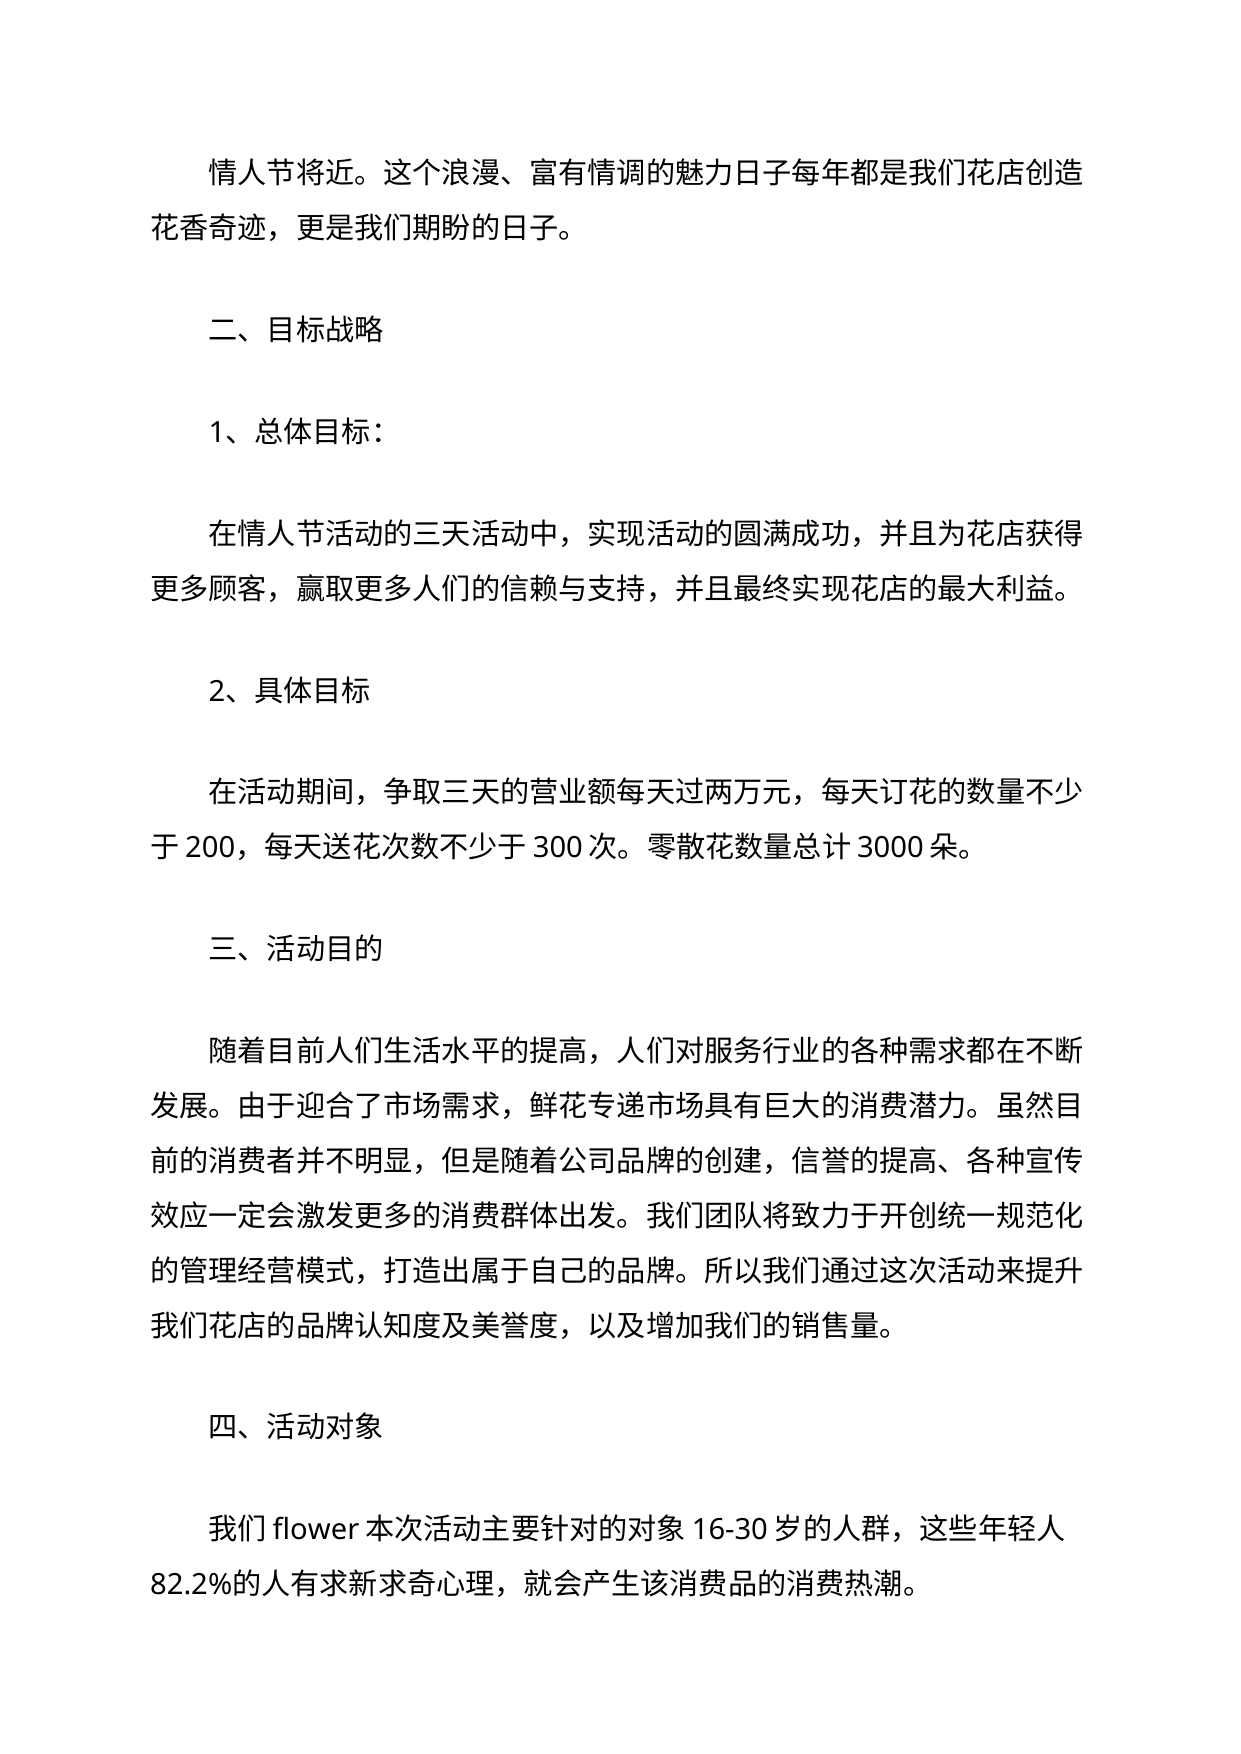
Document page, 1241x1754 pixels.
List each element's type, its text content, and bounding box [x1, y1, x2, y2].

text 情人节将近。这个浪漫、富有情调的魅力日子每年都是我们花店创造花香奇迹，更是我们期盼的日子。 [150, 150, 1090, 247]
text 2、具体目标 [150, 667, 1090, 709]
text 随着目前人们生活水平的提高，人们对服务行业的各种需求都在不断发展。由于迎合了市场需求，鲜花专递市场具有巨大的消费潜力。虽然目前的消费者并不明显，但是随着公司品牌的创建，信誉的提高、各种宣传效应一定会激发更多的消费群体出发。我们团队将致力于开创统一规范化的管理经营模式，打造出属于自己的品牌。所以我们通过这次活动来提升我们花店的品牌认知度及美誉度，以及增加我们的销售量。 [150, 1028, 1090, 1344]
text 四、活动对象 [150, 1404, 1090, 1446]
text 在活动期间，争取三天的营业额每天过两万元，每天订花的数量不少于200，每天送花次数不少于300次。零散花数量总计3000朵。 [150, 769, 1090, 866]
text 我们flower本次活动主要针对的对象16-30岁的人群，这些年轻人82.2%的人有求新求奇心理，就会产生该消费品的消费热潮。 [150, 1506, 1090, 1603]
text 在情人节活动的三天活动中，实现活动的圆满成功，并且为花店获得更多顾客，赢取更多人们的信赖与支持，并且最终实现花店的最大利益。 [150, 510, 1090, 608]
text 三、活动目的 [150, 926, 1090, 968]
text 二、目标战略 [150, 307, 1090, 349]
text 1、总体目标： [150, 408, 1090, 451]
